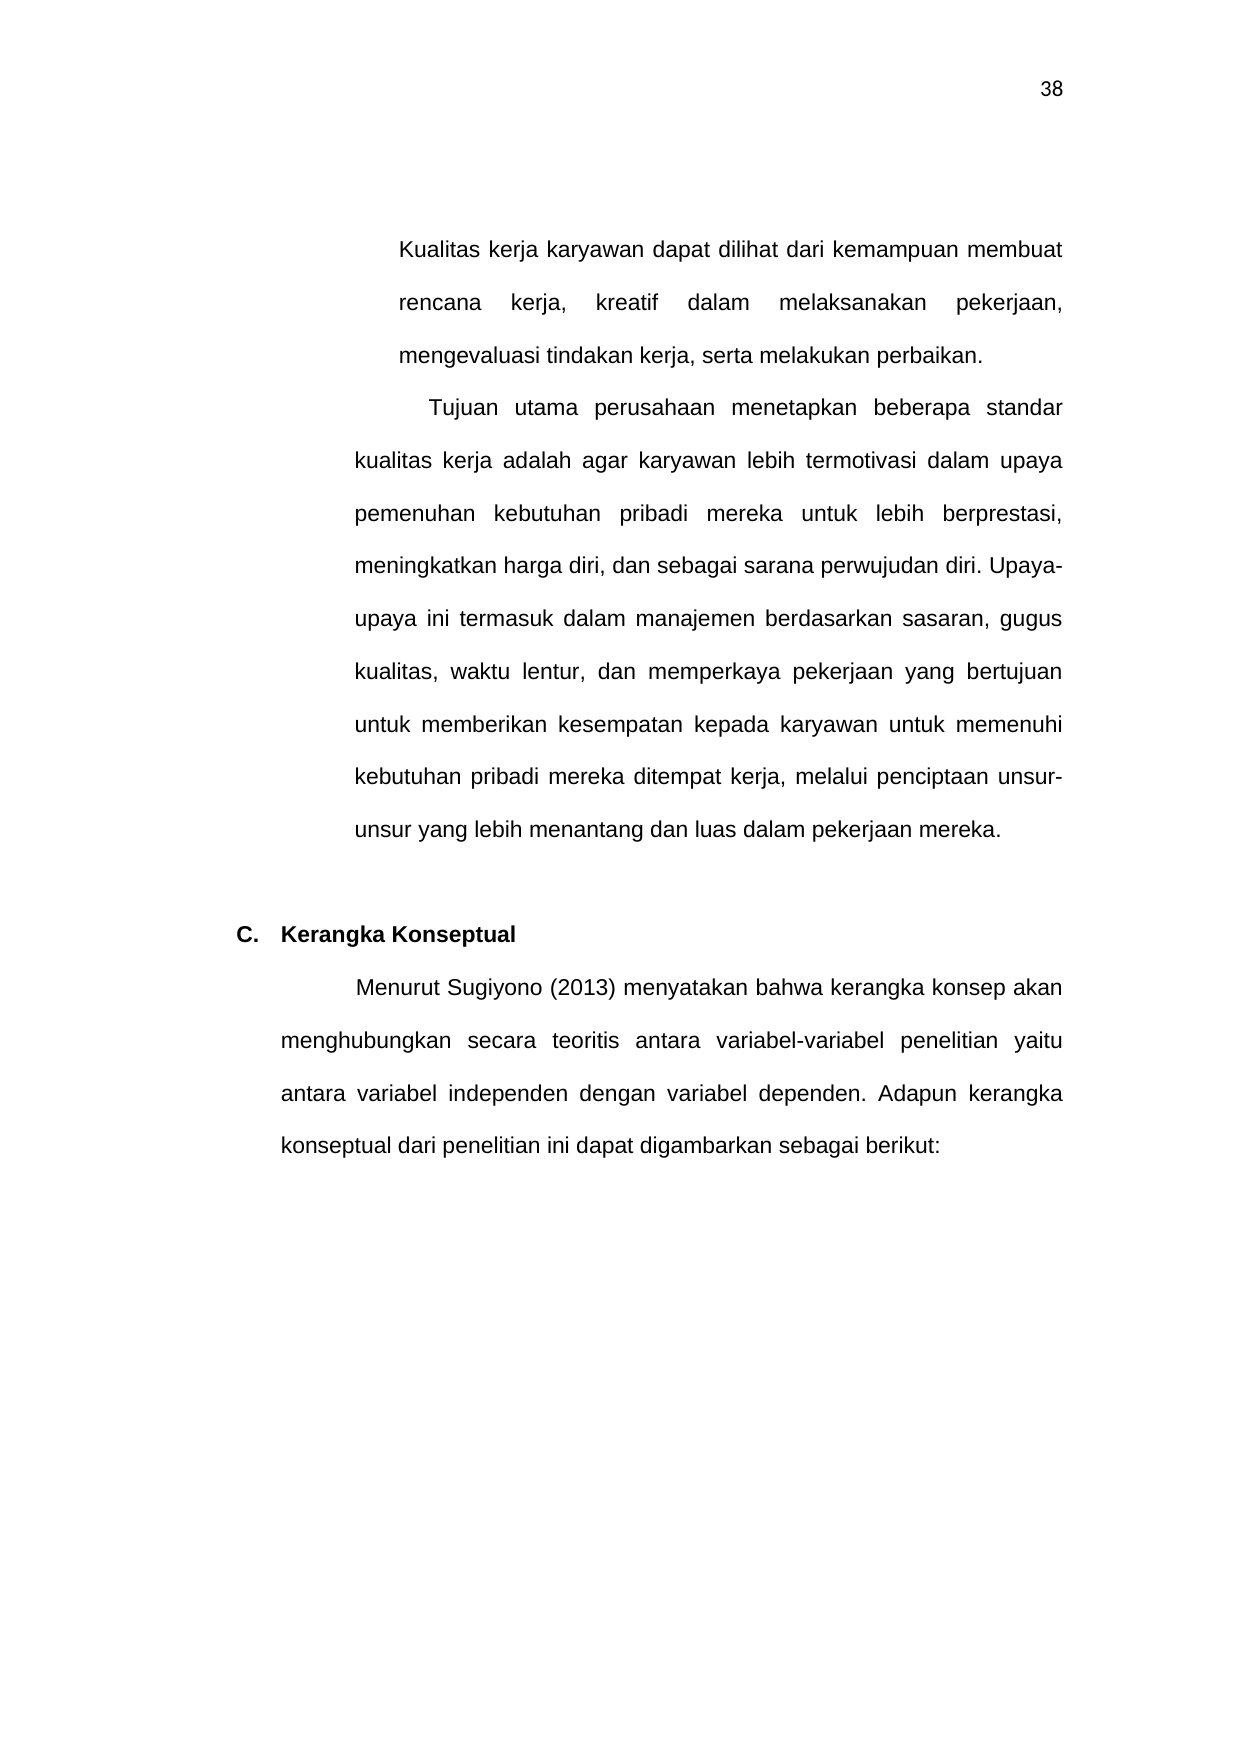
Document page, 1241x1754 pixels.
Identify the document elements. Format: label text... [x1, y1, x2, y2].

list Kerangka Konseptual [236, 921, 1063, 948]
text Menurut Sugiyono (2013) menyatakan bahwa kerangka konsep akan menghubungkan secara teoritis antara variabel-variabel penelitian yaitu antara variabel independen dengan variabel dependen. Adapun kerangka konseptual dari penelitian ini dapat digambarkan sebagai berikut: [281, 974, 1063, 1159]
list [354, 236, 1063, 368]
text Tujuan utama perusahaan menetapkan beberapa standar kualitas kerja adalah agar karyawan lebih termotivasi dalam upaya pemenuhan kebutuhan pribadi mereka untuk lebih berprestasi, meningkatkan harga diri, dan sebagai sarana perwujudan diri. Upaya-upaya ini termasuk dalam manajemen berdasarkan sasaran, gugus kualitas, waktu lentur, dan memperkaya pekerjaan yang bertujuan untuk memberikan kesempatan kepada karyawan untuk memenuhi kebutuhan pribadi mereka ditempat kerja, melalui penciptaan unsur-unsur yang lebih menantang dan luas dalam pekerjaan mereka. [354, 394, 1063, 842]
